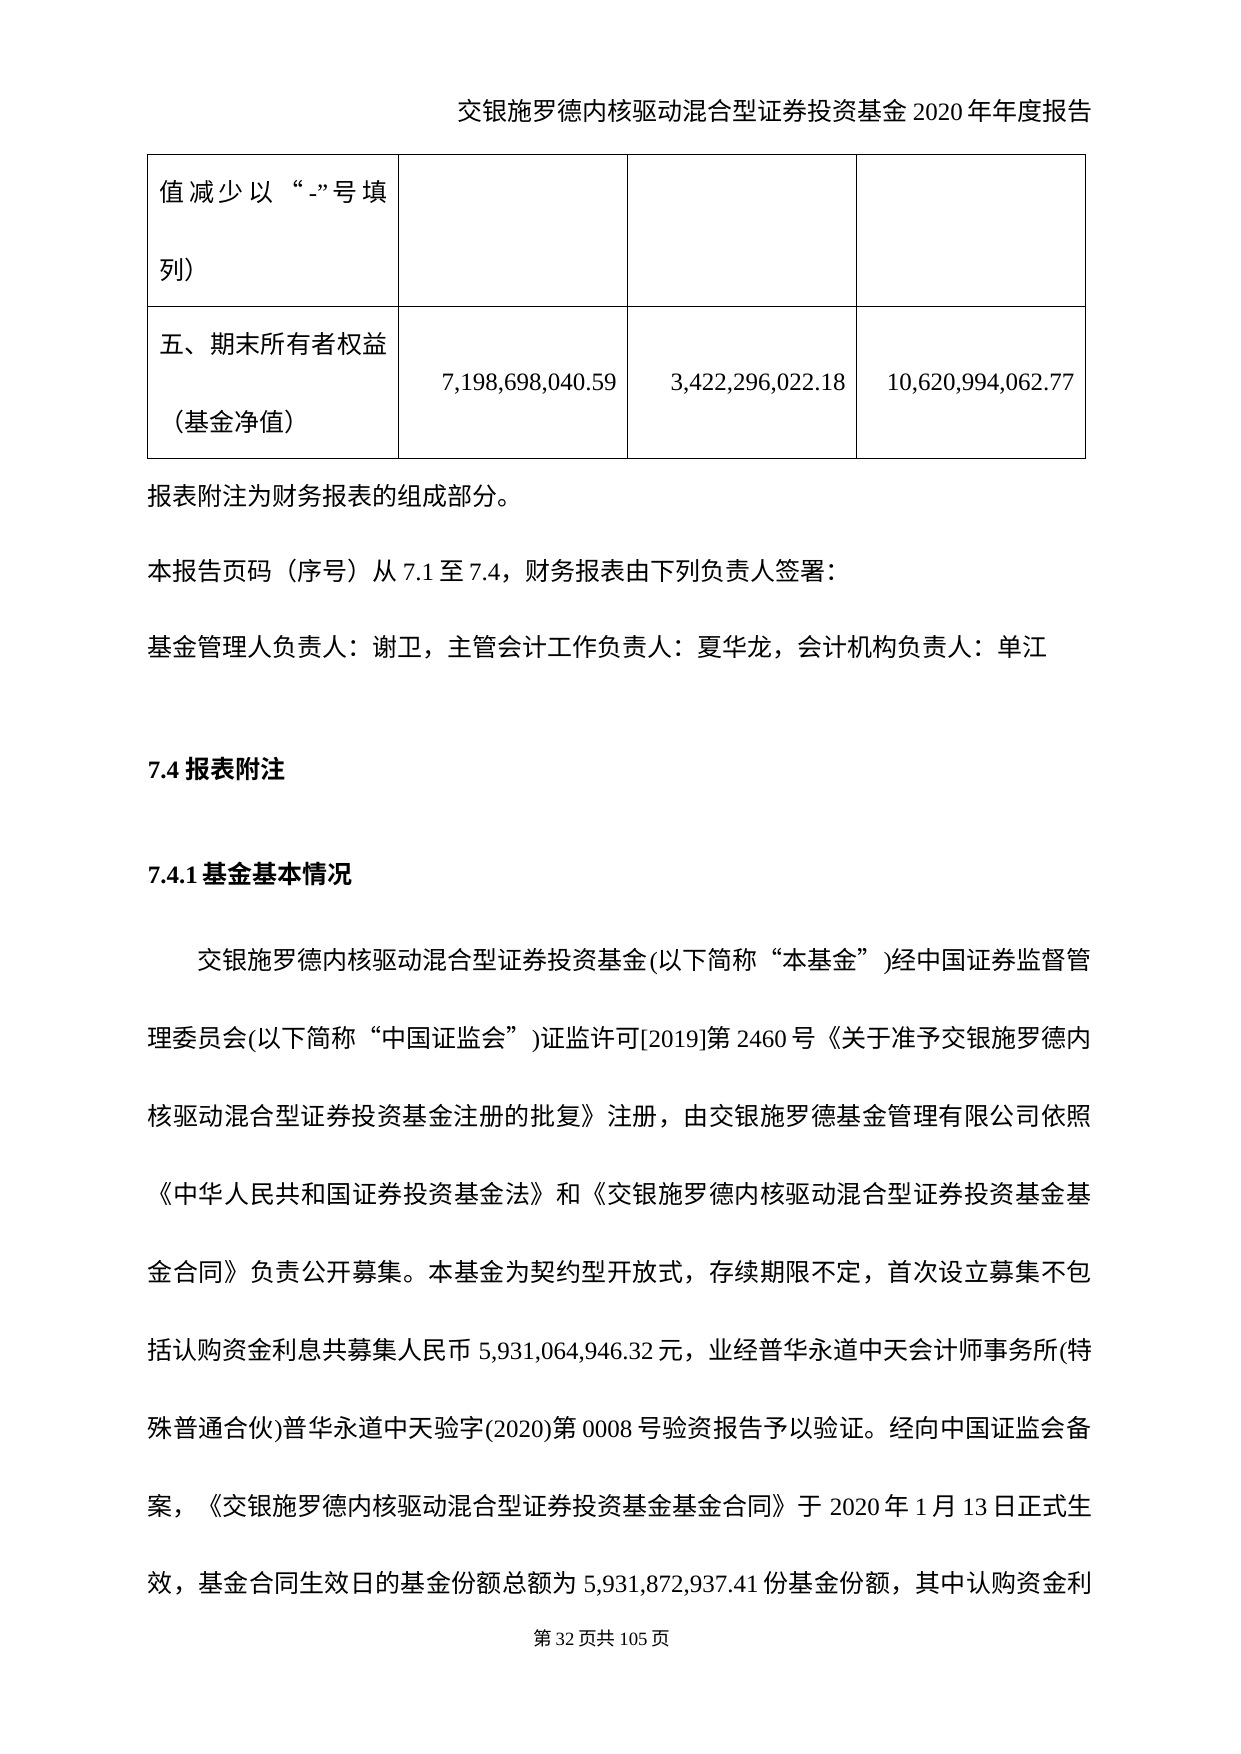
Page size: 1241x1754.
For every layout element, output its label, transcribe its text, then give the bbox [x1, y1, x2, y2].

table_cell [148, 155, 398, 306]
subtitle 7.4 报表附注 [148, 735, 1092, 800]
table_cell 10,620,994,062.77 [857, 307, 1085, 458]
table_cell - [399, 155, 627, 306]
table_cell 3,422,296,022.18 [628, 307, 856, 458]
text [148, 926, 1092, 1614]
text 基金管理人负责人：谢卫，主管会计工作负责人：夏华龙，会计机构负责人：单江 [148, 613, 1092, 678]
text 7.4.1基金基本情况 [148, 840, 1092, 905]
table_cell - [857, 155, 1085, 306]
table_cell 五、期末所有者权益（基金净值） [148, 307, 398, 458]
text 本报告页码（序号）从7.1至7.4，财务报表由下列负责人签署： [148, 537, 1092, 602]
text 报表附注为财务报表的组成部分。 [148, 462, 1092, 527]
table_cell 7,198,698,040.59 [399, 307, 627, 458]
table_cell - [628, 155, 856, 306]
